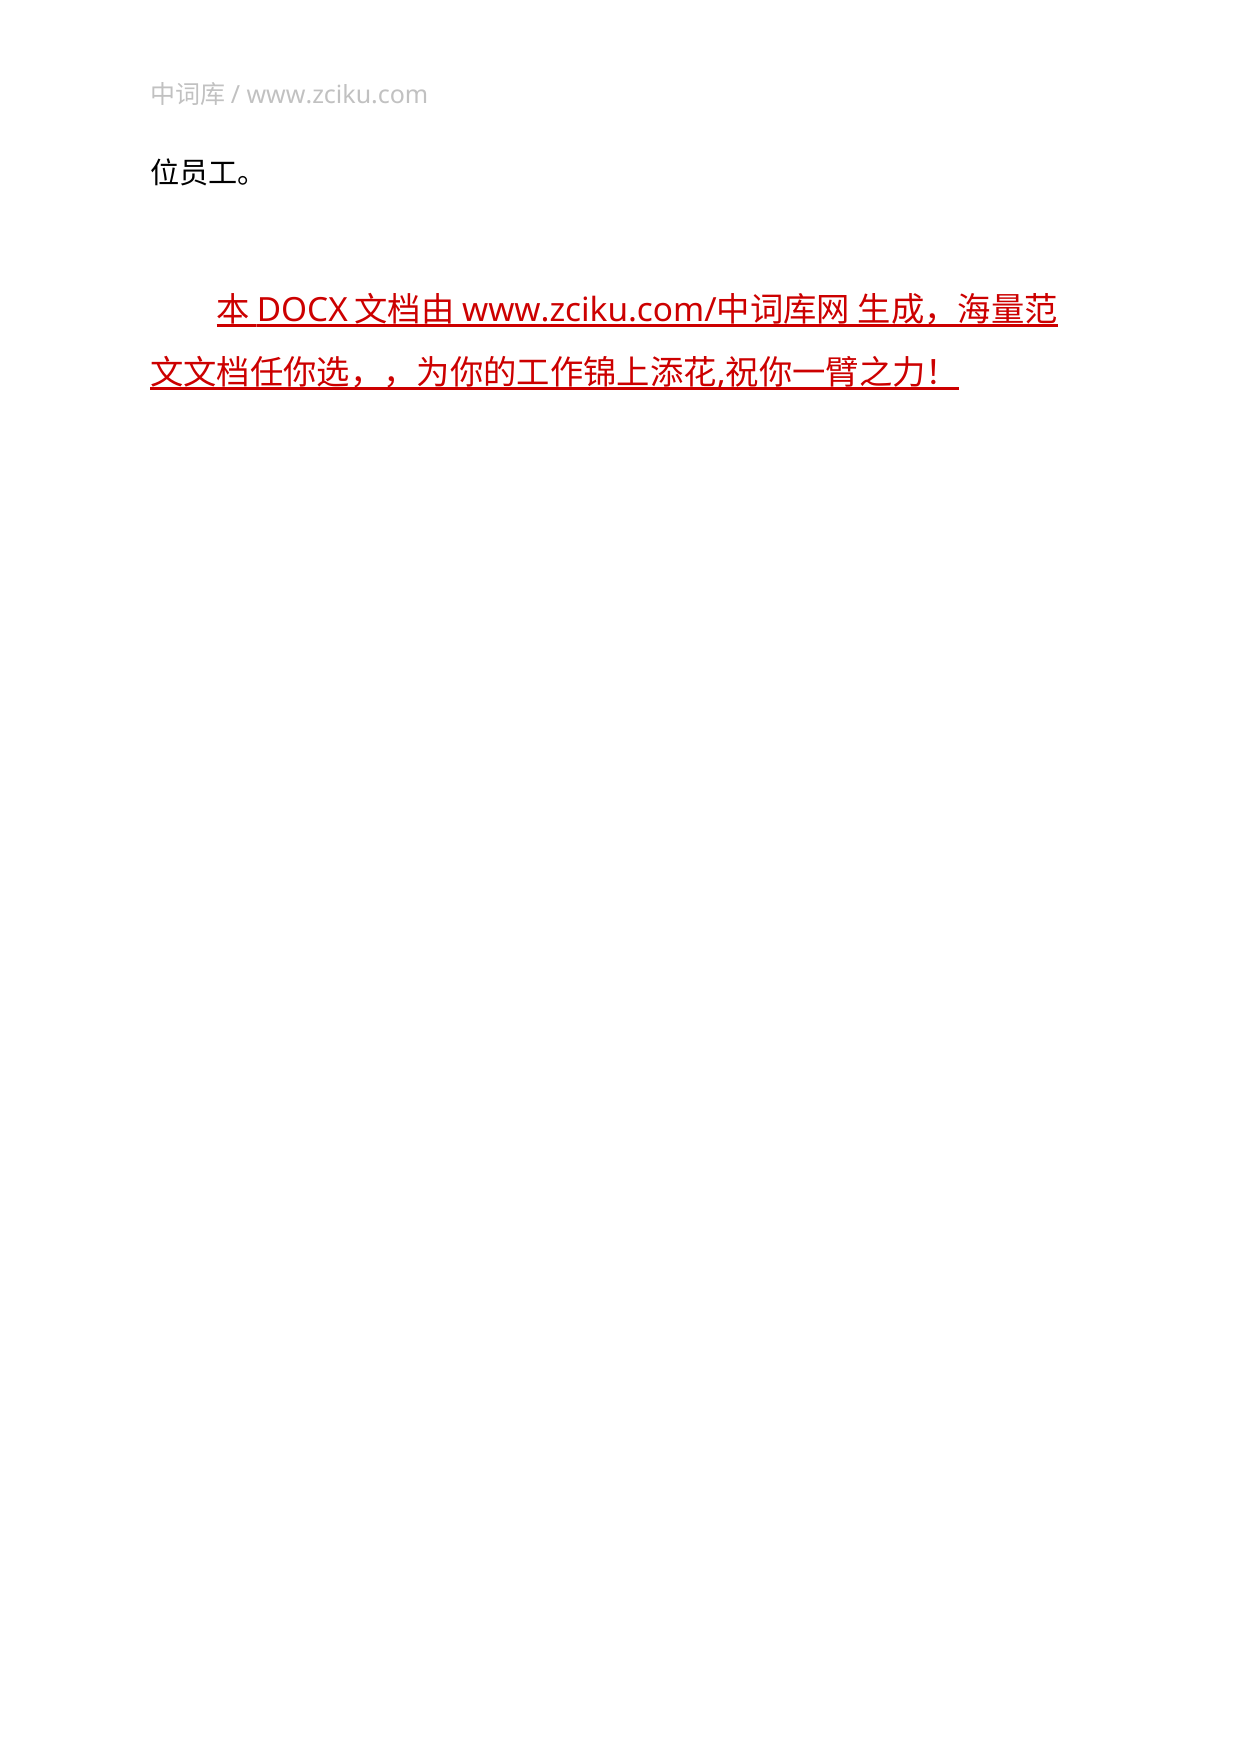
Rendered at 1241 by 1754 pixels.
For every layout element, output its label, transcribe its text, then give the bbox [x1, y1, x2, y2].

text 本DOCX文档由 www.zciku.com/中词库网 生成，海量范文文档任你选，，为你的工作锦上添花,祝你一臂之力！ [150, 283, 1090, 394]
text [150, 150, 1090, 192]
